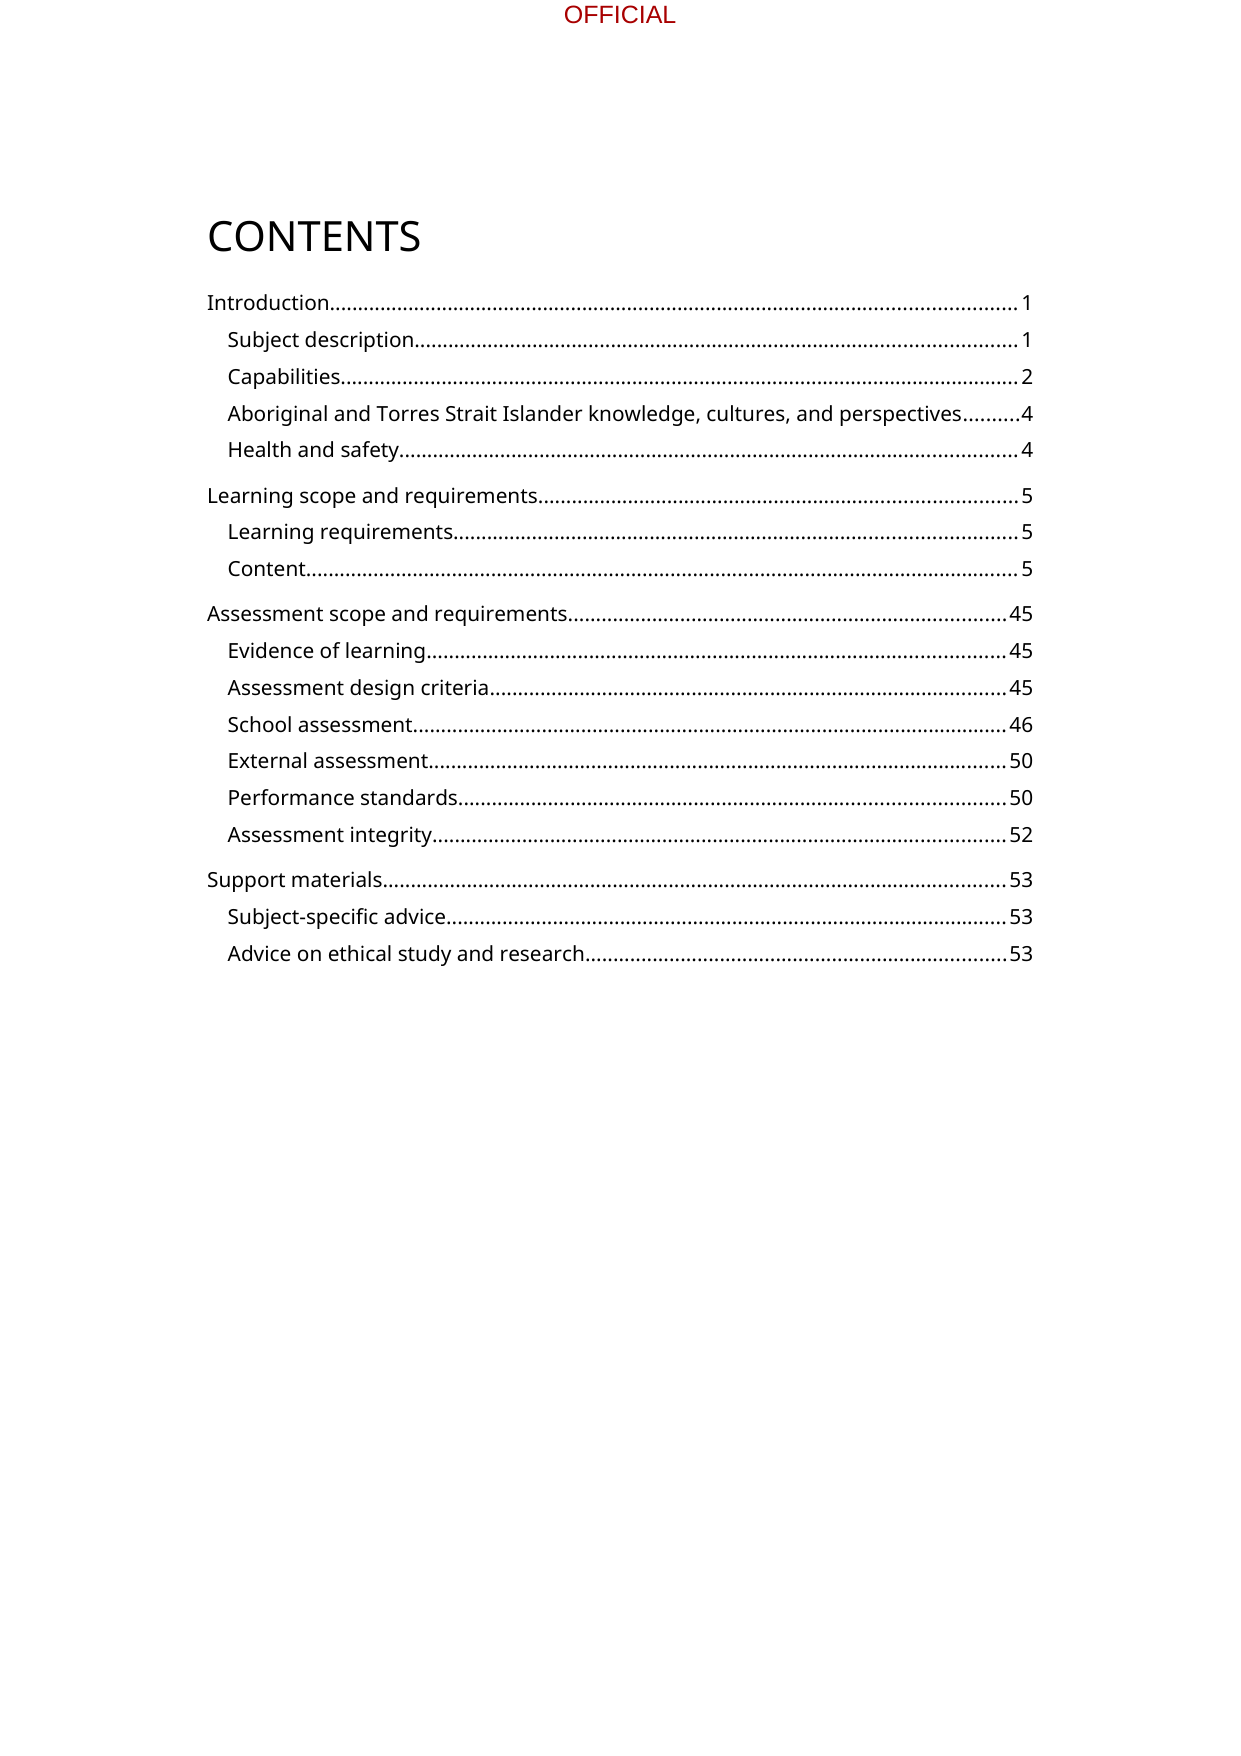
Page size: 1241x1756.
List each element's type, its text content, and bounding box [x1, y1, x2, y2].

text Performance standards 50 [227, 783, 1033, 812]
text Assessment scope and requirements 45 [207, 599, 1033, 628]
text Assessment integrity 52 [227, 820, 1033, 848]
text Support materials 53 [207, 865, 1033, 893]
text School assessment 46 [227, 710, 1033, 738]
text Content 5 [227, 554, 1033, 583]
text Learning requirements 5 [227, 517, 1033, 546]
text Aboriginal and Torres Strait Islander knowledge, cultures, and perspectives 4 [227, 399, 1033, 427]
text Advice on ethical study and research 53 [227, 939, 1033, 967]
text Capabilities 2 [227, 362, 1033, 391]
text Evidence of learning 45 [227, 636, 1033, 664]
text Learning scope and requirements 5 [207, 481, 1033, 509]
subtitle contents [207, 207, 1033, 263]
text Health and safety 4 [227, 436, 1033, 464]
text Subject-specific advice 53 [227, 902, 1033, 930]
text External assessment 50 [227, 746, 1033, 775]
text Assessment design criteria 45 [227, 673, 1033, 701]
text Introduction 1 [207, 288, 1033, 317]
text Subject description 1 [227, 325, 1033, 354]
